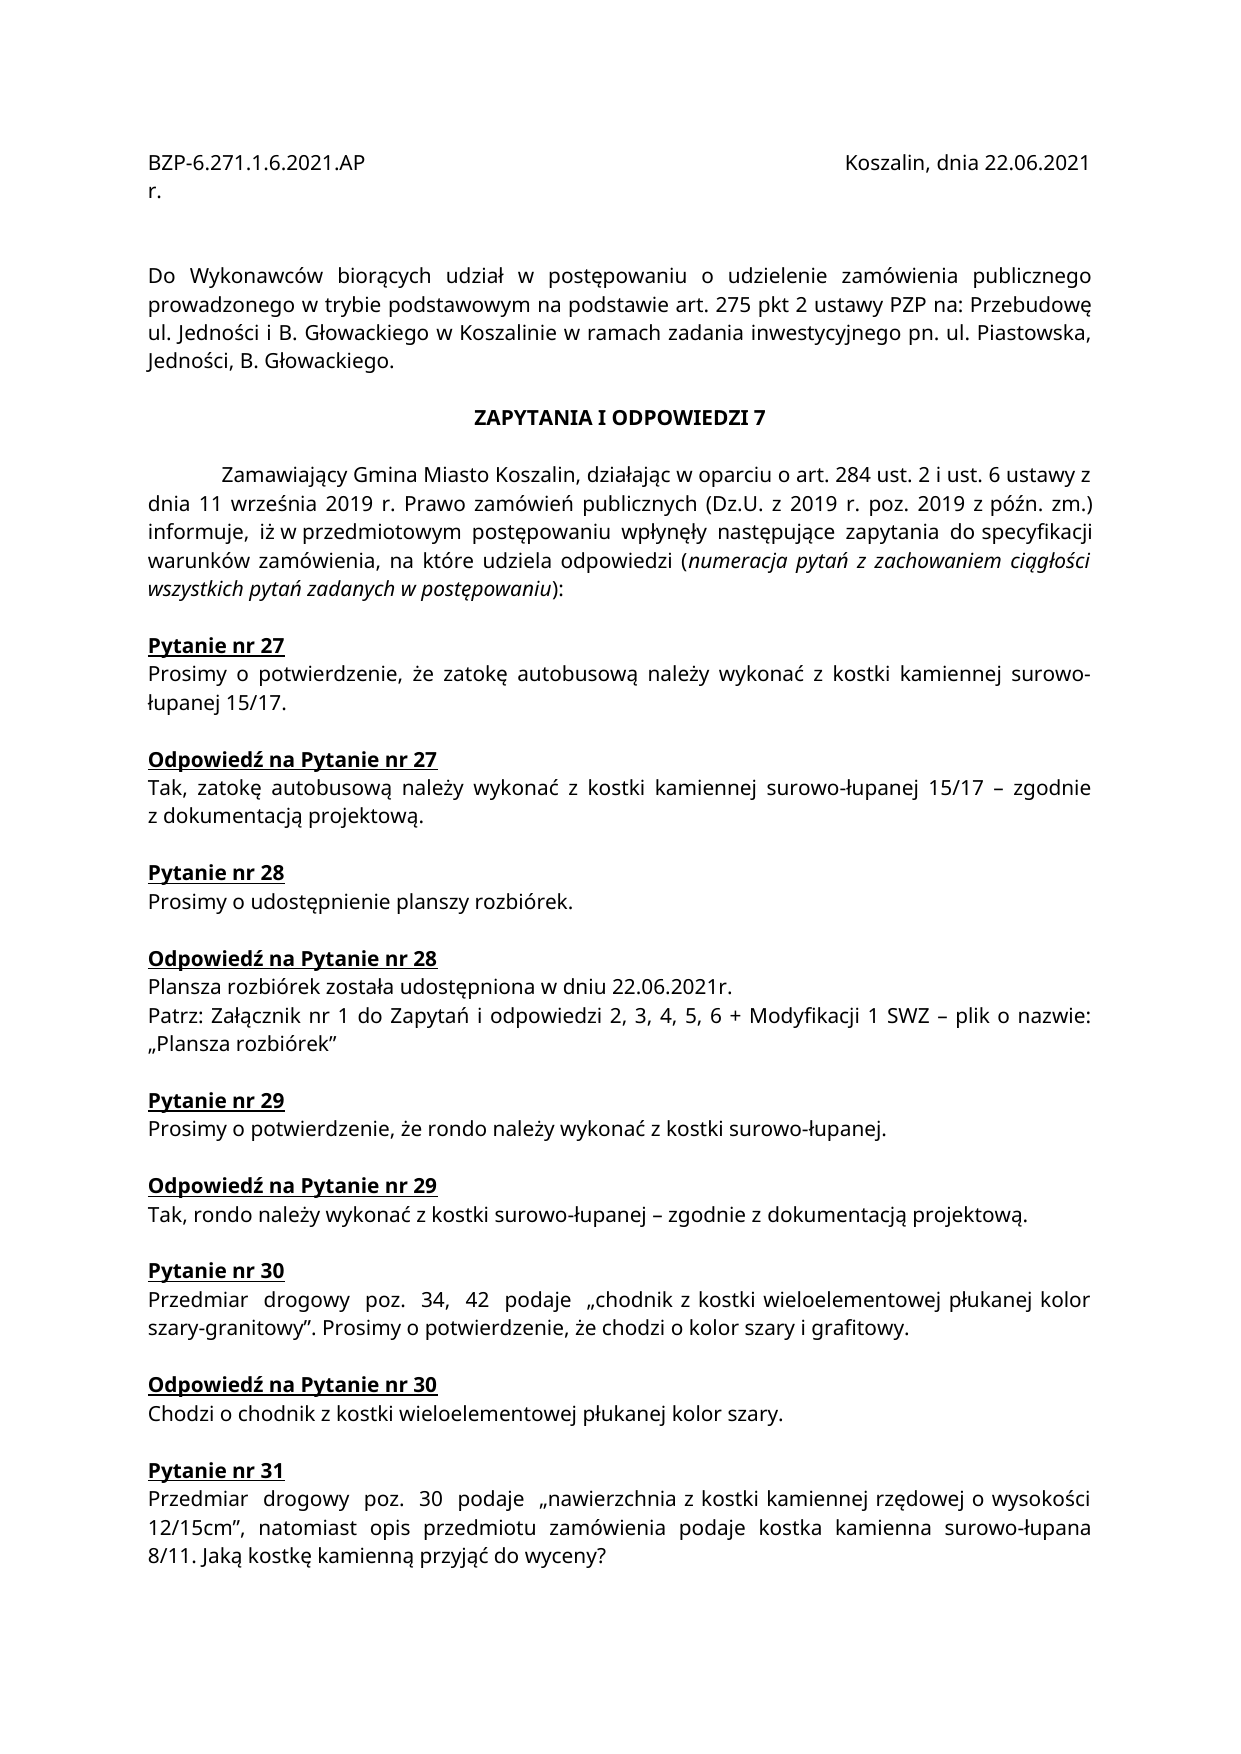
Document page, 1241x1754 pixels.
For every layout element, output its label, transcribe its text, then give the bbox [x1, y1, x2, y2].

list Odpowiedź na Pytanie nr 27 [148, 745, 1093, 773]
text Tak, zatokę autobusową należy wykonać z kostki kamiennej surowo-łupanej 15/17 – zgodnie z dokumentacją projektową. [148, 773, 1093, 830]
text Prosimy o potwierdzenie, że rondo należy wykonać z kostki surowo-łupanej. [148, 1114, 1093, 1143]
list Odpowiedź na Pytanie nr 30 [148, 1370, 1093, 1399]
text Chodzi o chodnik z kostki wieloelementowej płukanej kolor szary. [148, 1399, 1093, 1427]
text ZAPYTANIA I ODPOWIEDZI 7 [148, 403, 1093, 432]
text Pytanie nr 27 [148, 631, 1093, 659]
text Do Wykonawców biorących udział w postępowaniu o udzielenie zamówienia publicznego prowadzonego w trybie podstawowym na podstawie art. 275 pkt 2 ustawy PZP na: Przebudowę ul. Jedności i B. Głowackiego w Koszalinie w ramach zadania inwestycyjnego pn. ul. Piastowska, Jedności, B. Głowackiego. [148, 261, 1093, 375]
text Pytanie nr 28 [148, 858, 1093, 887]
text Zamawiający Gmina Miasto Koszalin, działając w oparciu o art. 284 ust. 2 i ust. 6 ustawy z dnia 11 września 2019 r. Prawo zamówień publicznych (Dz.U. z 2019 r. poz. 2019 z późn. zm.) informuje, iż w przedmiotowym postępowaniu wpłynęły następujące zapytania do specyfikacji warunków zamówienia, na które udziela odpowiedzi (numeracja pytań z zachowaniem ciągłości wszystkich pytań zadanych w postępowaniu): [148, 460, 1093, 603]
list Odpowiedź na Pytanie nr 28 [148, 944, 1093, 972]
text Przedmiar drogowy poz. 30 podaje „nawierzchnia z kostki kamiennej rzędowej o wysokości 12/15cm”, natomiast opis przedmiotu zamówienia podaje kostka kamienna surowo-łupana 8/11. Jaką kostkę kamienną przyjąć do wyceny? [148, 1484, 1093, 1569]
text Plansza rozbiórek została udostępniona w dniu 22.06.2021r. [148, 972, 1093, 1001]
text Pytanie nr 31 [148, 1456, 1093, 1484]
text Pytanie nr 30 [148, 1257, 1093, 1285]
text Przedmiar drogowy poz. 34, 42 podaje „chodnik z kostki wieloelementowej płukanej kolor szary-granitowy”. Prosimy o potwierdzenie, że chodzi o kolor szary i grafitowy. [148, 1285, 1093, 1342]
text BZP-6.271.1.6.2021.AP Koszalin, dnia 22.06.2021 r. [148, 148, 1093, 204]
text Patrz: Załącznik nr 1 do Zapytań i odpowiedzi 2, 3, 4, 5, 6 + Modyfikacji 1 SWZ – plik o nazwie: „Plansza rozbiórek” [148, 1001, 1093, 1058]
text Tak, rondo należy wykonać z kostki surowo-łupanej – zgodnie z dokumentacją projektową. [148, 1200, 1093, 1228]
text Pytanie nr 29 [148, 1086, 1093, 1114]
text Prosimy o potwierdzenie, że zatokę autobusową należy wykonać z kostki kamiennej surowo-łupanej 15/17. [148, 659, 1093, 716]
list Odpowiedź na Pytanie nr 29 [148, 1171, 1093, 1200]
text Prosimy o udostępnienie planszy rozbiórek. [148, 887, 1093, 915]
